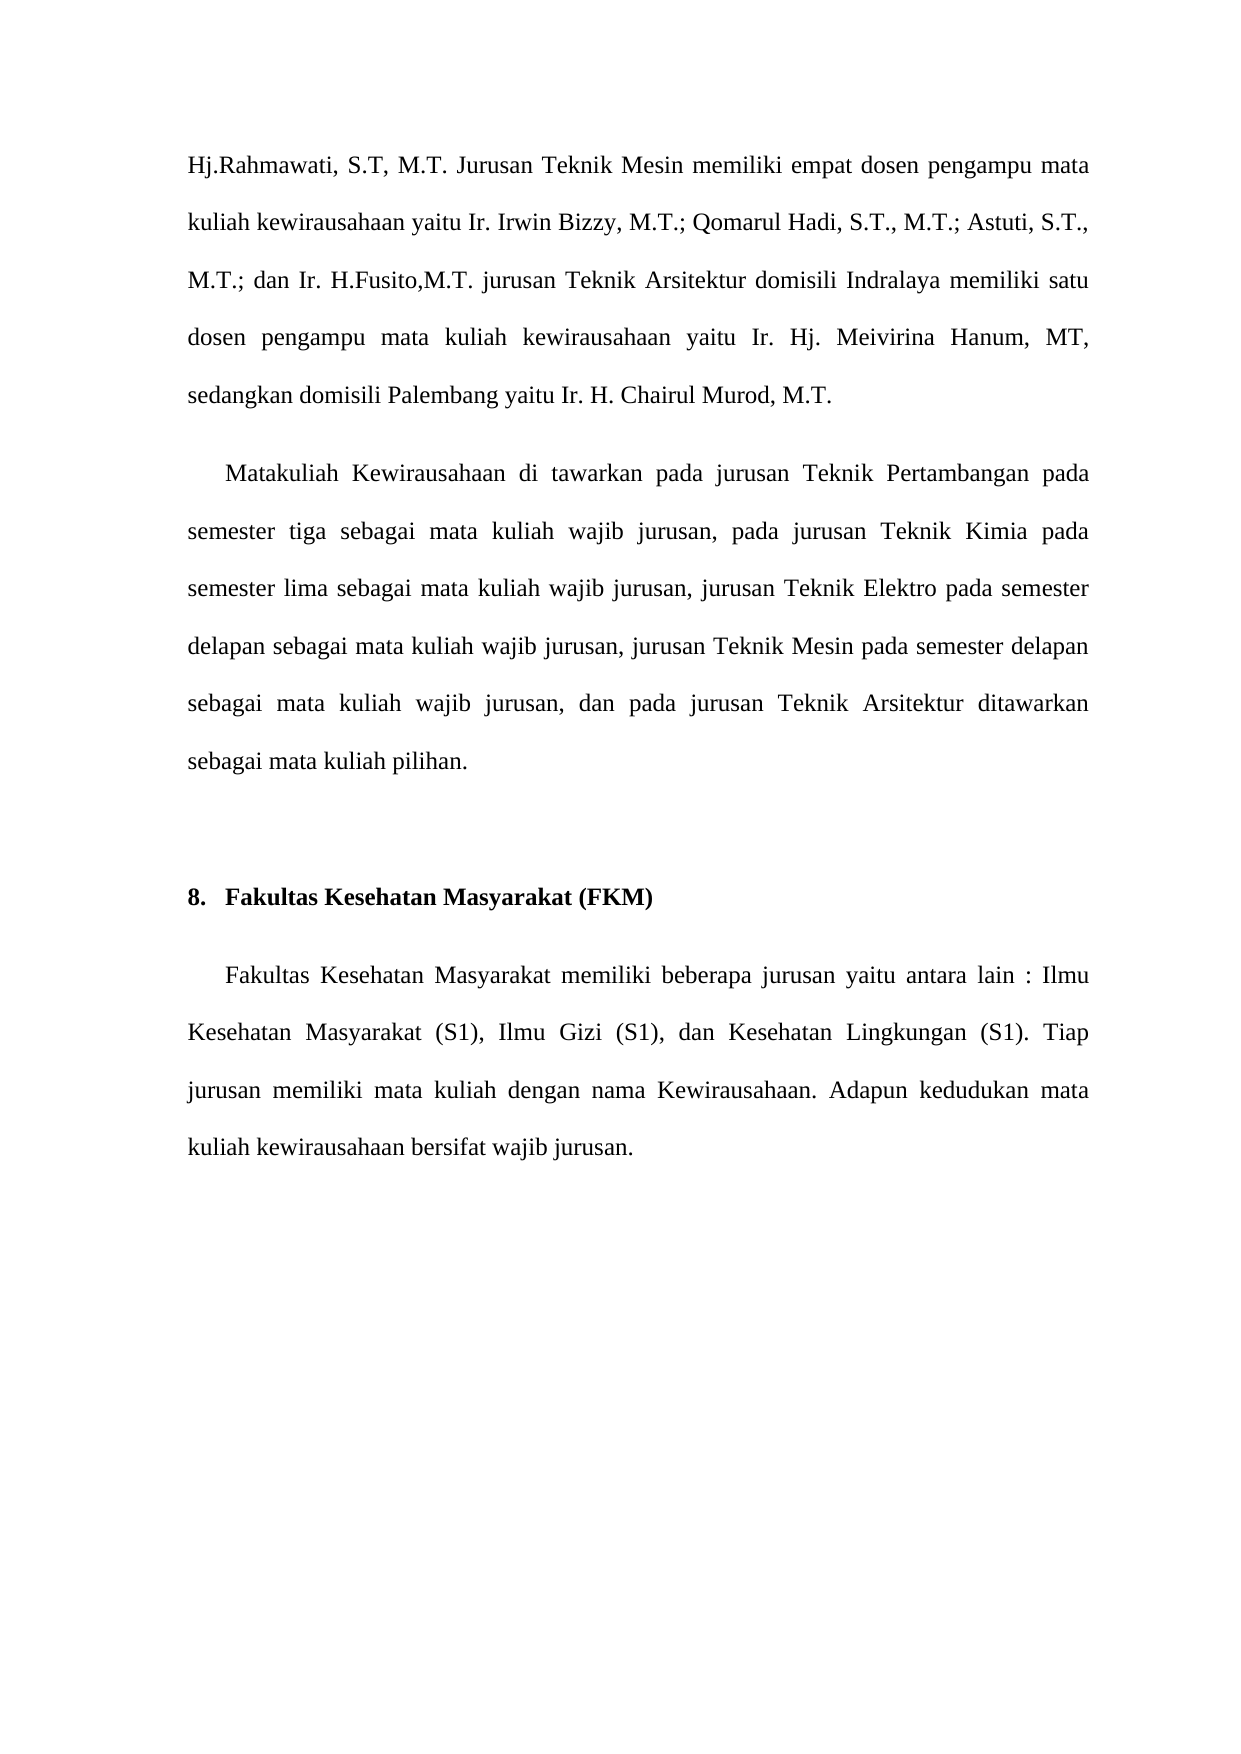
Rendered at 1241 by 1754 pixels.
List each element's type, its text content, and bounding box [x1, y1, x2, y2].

text Matakuliah Kewirausahaan di tawarkan pada jurusan Teknik Pertambangan pada semester tiga sebagai mata kuliah wajib jurusan, pada jurusan Teknik Kimia pada semester lima sebagai mata kuliah wajib jurusan, jurusan Teknik Elektro pada semester delapan sebagai mata kuliah wajib jurusan, jurusan Teknik Mesin pada semester delapan sebagai mata kuliah wajib jurusan, dan pada jurusan Teknik Arsitektur ditawarkan sebagai mata kuliah pilihan. [187, 458, 1090, 774]
list Fakultas Kesehatan Masyarakat (FKM) [187, 882, 1090, 910]
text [187, 150, 1090, 409]
text Fakultas Kesehatan Masyarakat memiliki beberapa jurusan yaitu antara lain : Ilmu Kesehatan Masyarakat (S1), Ilmu Gizi (S1), dan Kesehatan Lingkungan (S1). Tiap jurusan memiliki mata kuliah dengan nama Kewirausahaan. Adapun kedudukan mata kuliah kewirausahaan bersifat wajib jurusan. [187, 960, 1090, 1161]
